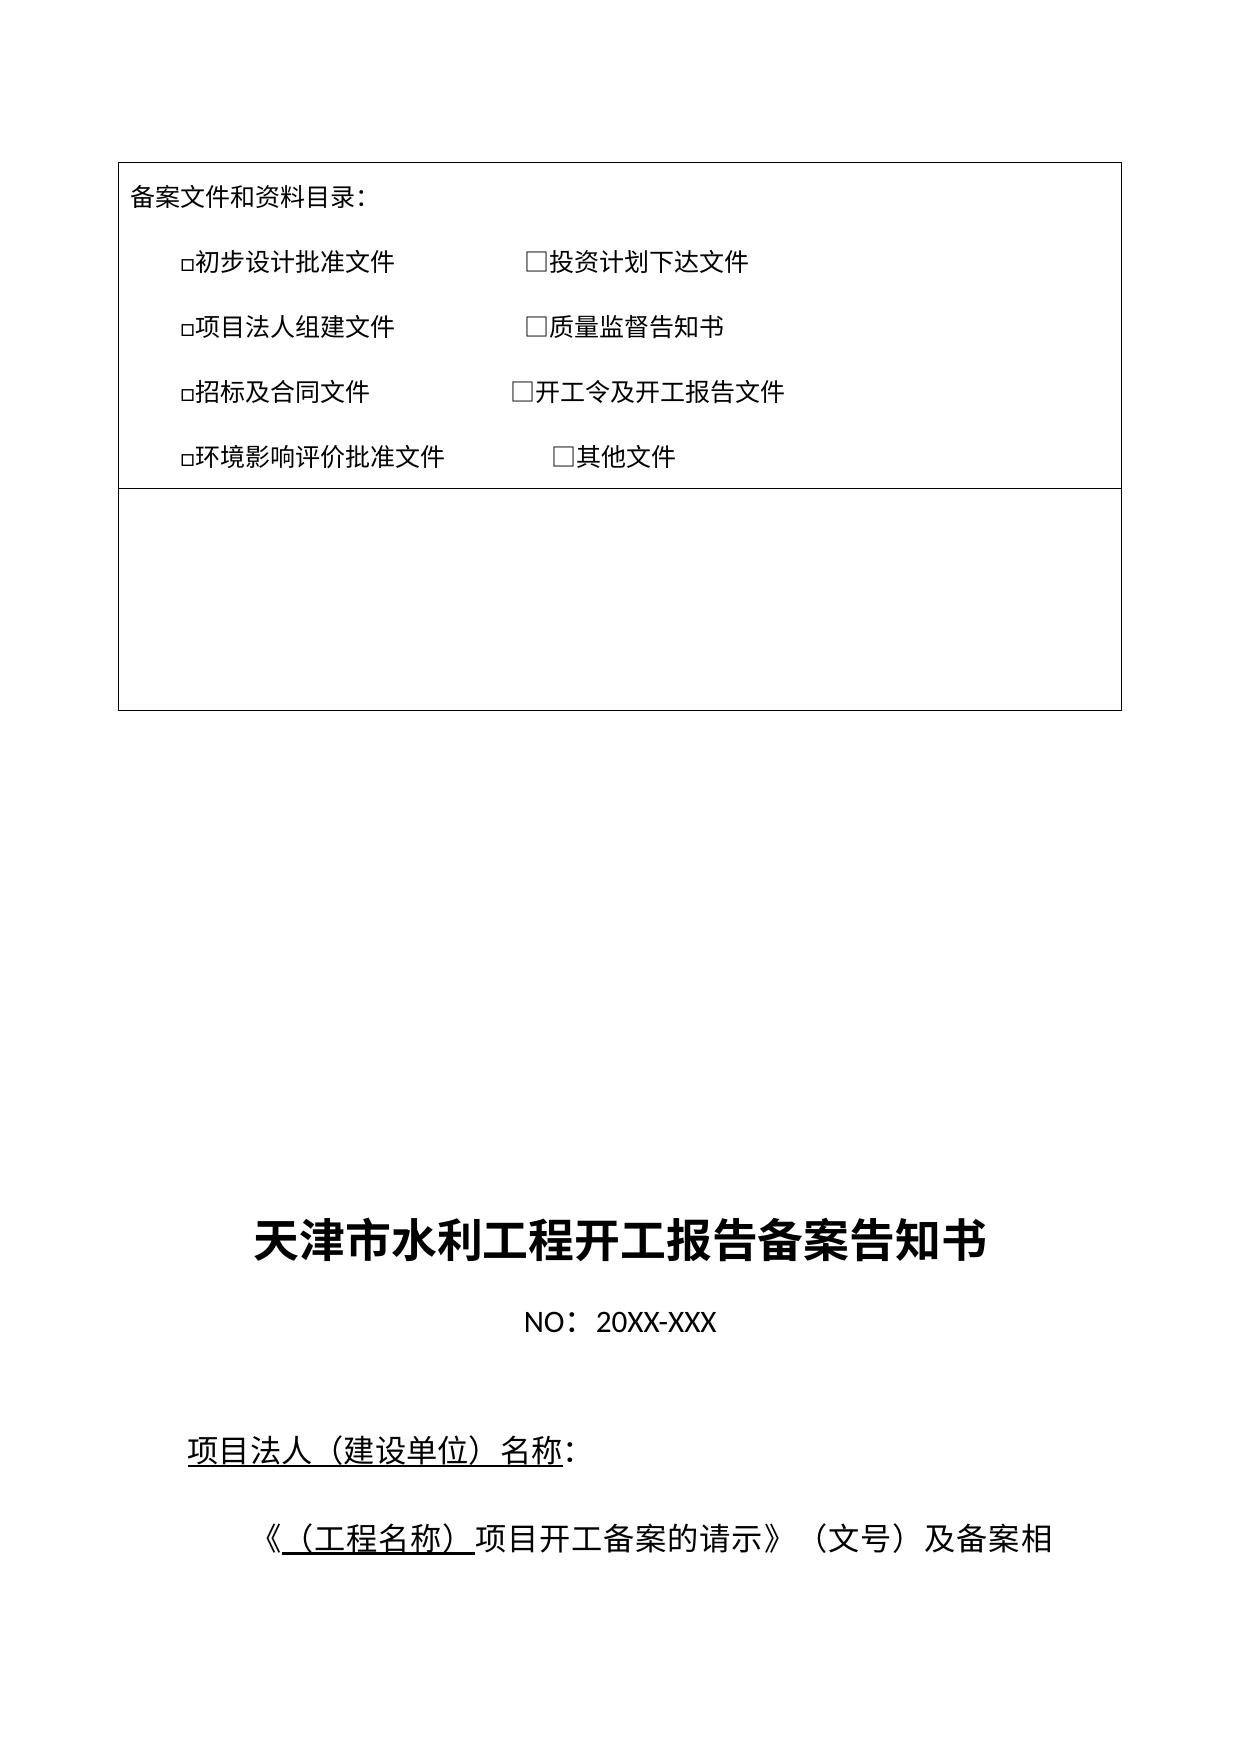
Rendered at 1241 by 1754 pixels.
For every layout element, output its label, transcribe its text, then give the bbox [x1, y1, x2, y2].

text 项目法人（建设单位）名称： [187, 1416, 1053, 1481]
text NO：20XX-XXX [187, 1286, 1053, 1351]
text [187, 1504, 1053, 1569]
text 天津市水利工程开工报告备案告知书 [187, 1189, 1053, 1286]
table_cell [119, 489, 1121, 710]
table_cell 备案文件和资料目录： □初步设计批准文件 □投资计划下达文件 □项目法人组建文件 □质量监督告知书 □招标及合同文件 □开工令及开工报告文件 □环境影响评价批准文件 □其他文件 [119, 163, 1121, 488]
